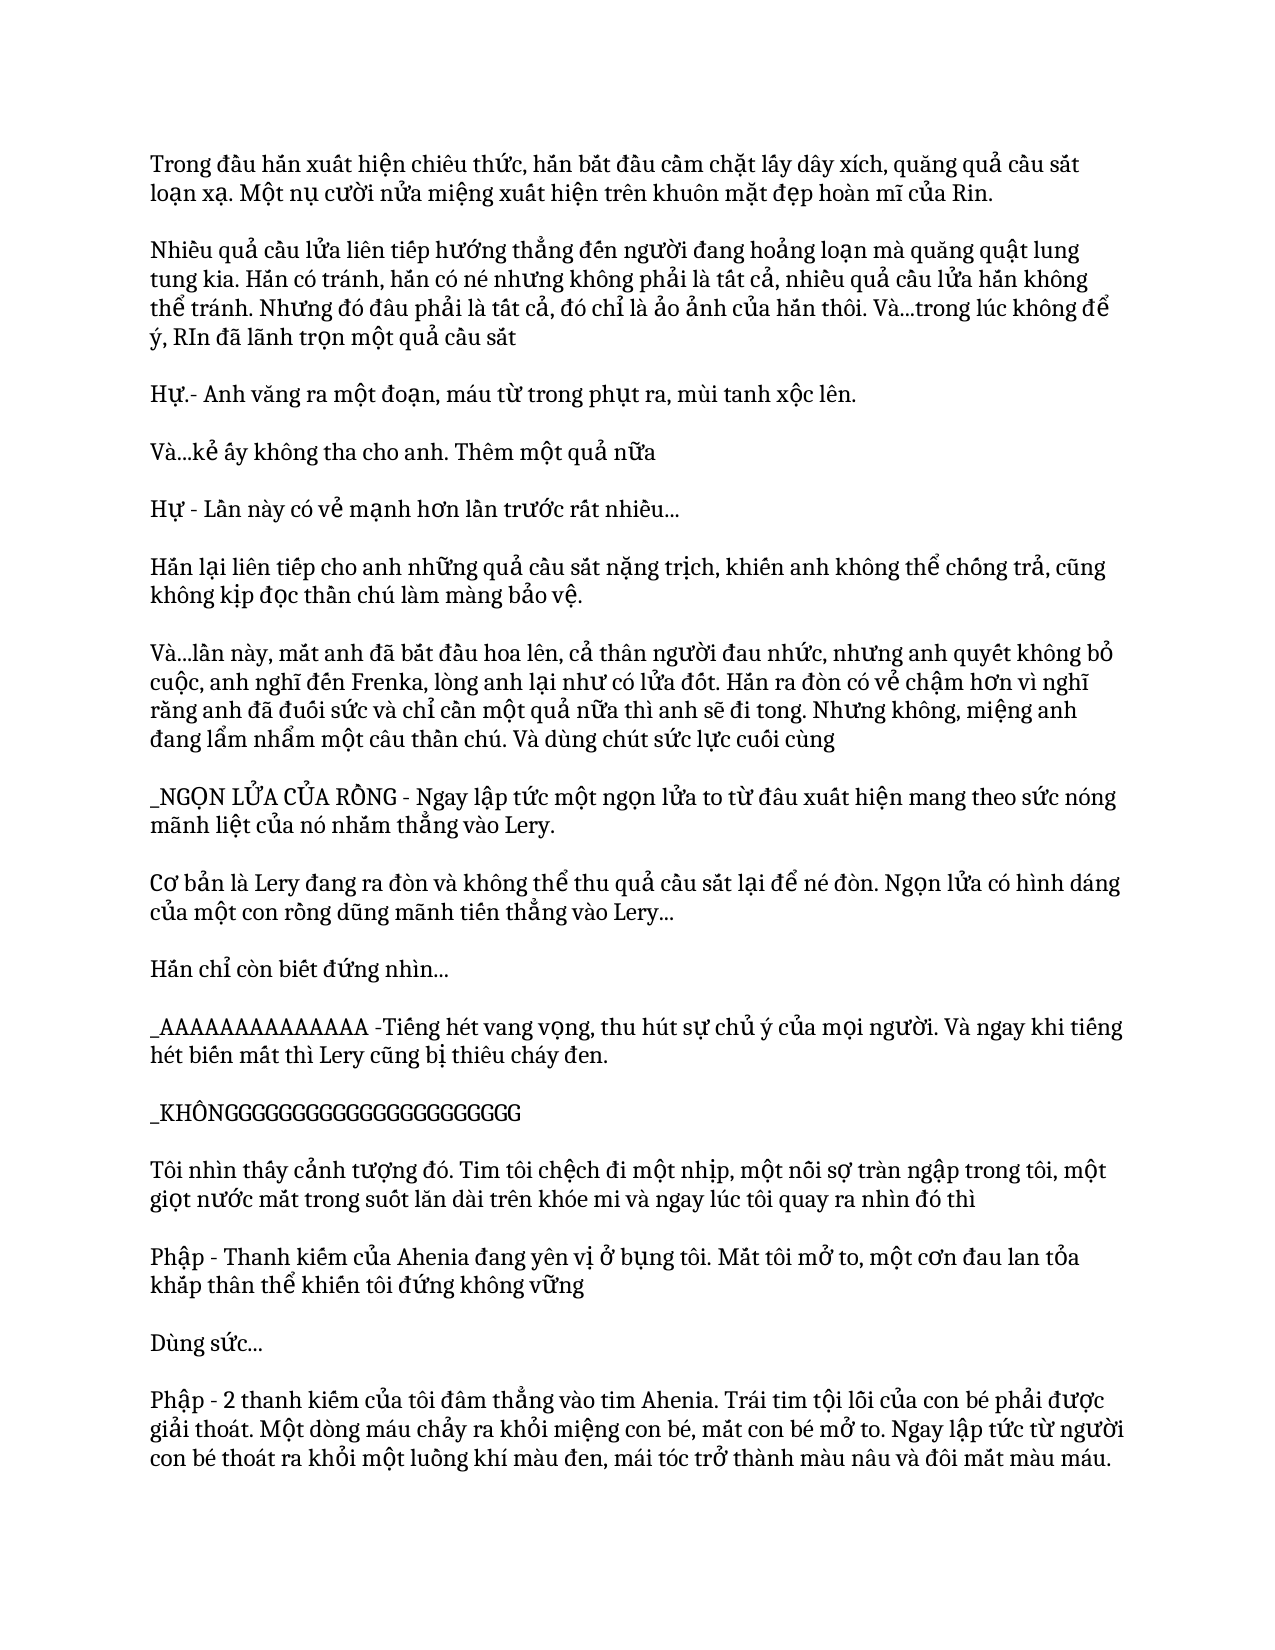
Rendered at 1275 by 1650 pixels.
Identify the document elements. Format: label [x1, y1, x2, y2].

text [150, 150, 1125, 1472]
